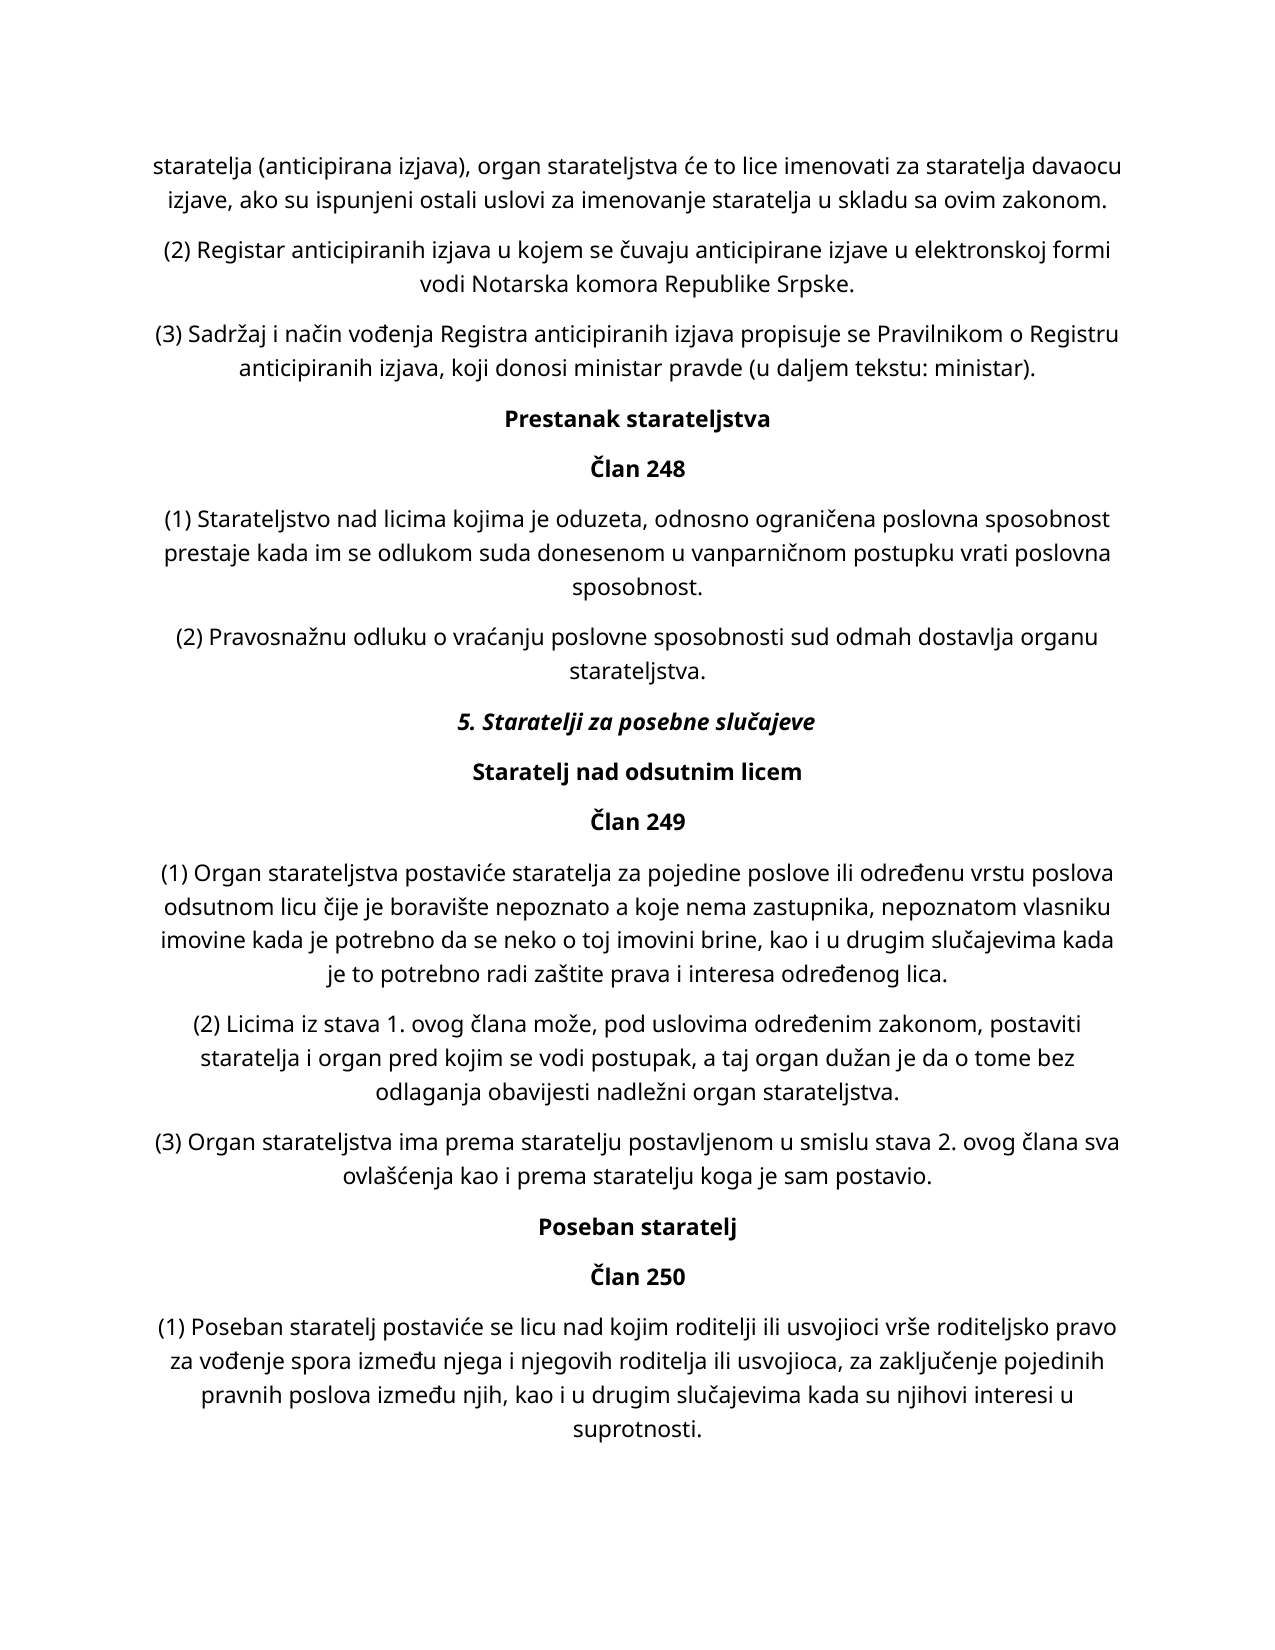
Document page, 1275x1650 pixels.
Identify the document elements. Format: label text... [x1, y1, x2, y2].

text (1) Organ starateljstva postaviće staratelja za pojedine poslove ili određenu vrstu poslova odsutnom licu čije je boravište nepoznato a koje nema zastupnika, nepoznatom vlasniku imovine kada je potrebno da se neko o toj imovini brine, kao i u drugim slučajevima kada je to potrebno radi zaštite prava i interesa određenog lica. [150, 857, 1125, 989]
text Član 250 [150, 1261, 1125, 1292]
text (1) Poseban staratelj postaviće se licu nad kojim roditelji ili usvojioci vrše roditeljsko pravo za vođenje spora između njega i njegovih roditelja ili usvojioca, za zaključenje pojedinih pravnih poslova između njih, kao i u drugim slučajevima kada su njihovi interesi u suprotnosti. [150, 1311, 1125, 1444]
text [150, 150, 1125, 215]
text (3) Organ starateljstva ima prema staratelju postavljenom u smislu stava 2. ovog člana sva ovlašćenja kao i prema staratelju koga je sam postavio. [150, 1126, 1125, 1191]
text Staratelj nad odsutnim licem [150, 756, 1125, 787]
text Poseban staratelj [150, 1210, 1125, 1242]
text (2) Pravosnažnu odluku o vraćanju poslovne sposobnosti sud odmah dostavlja organu starateljstva. [150, 621, 1125, 686]
text Član 248 [150, 453, 1125, 484]
text (2) Registar anticipiranih izjava u kojem se čuvaju anticipirane izjave u elektronskoj formi vodi Notarska komora Republike Srpske. [150, 234, 1125, 299]
text Prestanak starateljstva [150, 402, 1125, 434]
text (1) Starateljstvo nad licima kojima je oduzeta, odnosno ograničena poslovna sposobnost prestaje kada im se odlukom suda donesenom u vanparničnom postupku vrati poslovna sposobnost. [150, 503, 1125, 602]
text (2) Licima iz stava 1. ovog člana može, pod uslovima određenim zakonom, postaviti staratelja i organ pred kojim se vodi postupak, a taj organ dužan je da o tome bez odlaganja obavijesti nadležni organ starateljstva. [150, 1008, 1125, 1107]
text (3) Sadržaj i način vođenja Registra anticipiranih izjava propisuje se Pravilnikom o Registru anticipiranih izjava, koji donosi ministar pravde (u daljem tekstu: ministar). [150, 318, 1125, 383]
text Član 249 [150, 806, 1125, 837]
text 5. Staratelji za posebne slučajeve [150, 705, 1125, 737]
